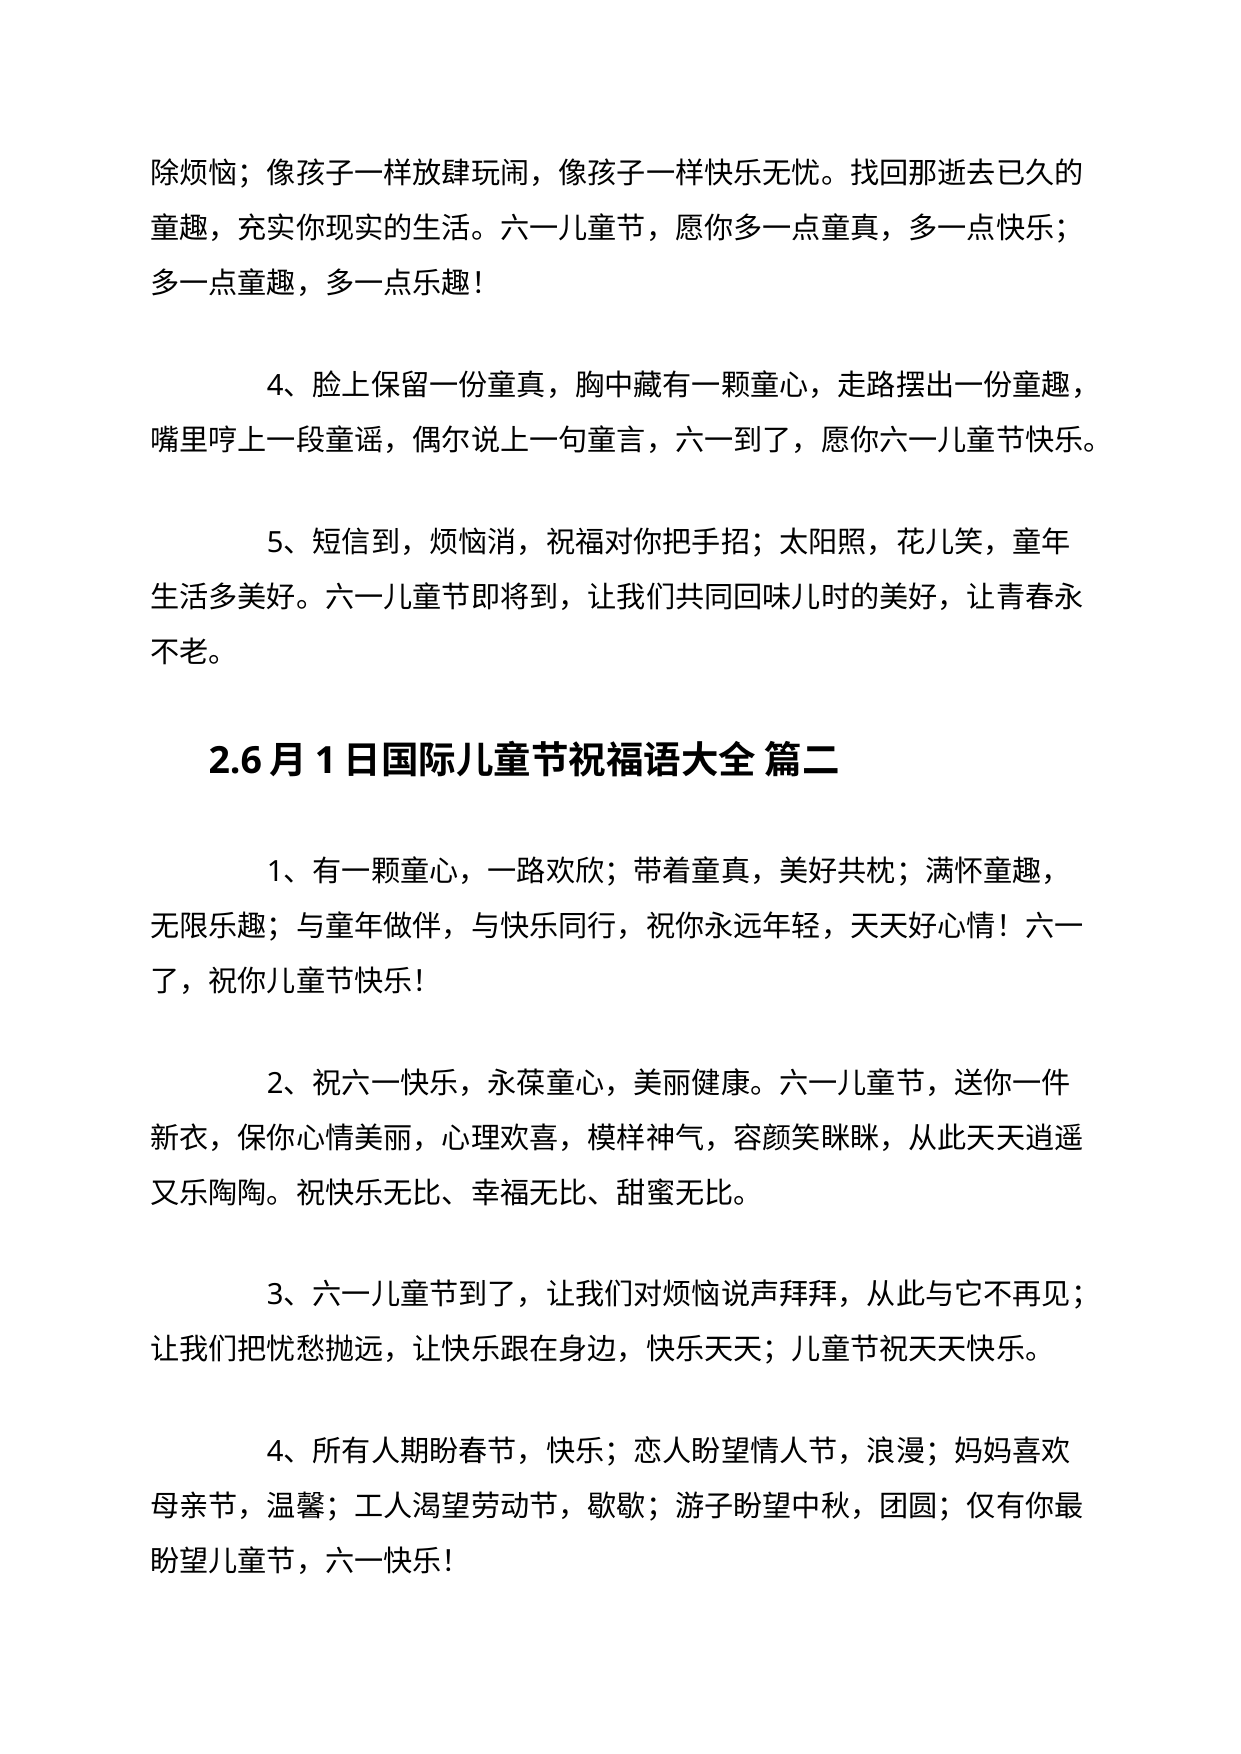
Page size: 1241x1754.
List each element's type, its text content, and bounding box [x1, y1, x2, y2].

text 4、所有人期盼春节，快乐；恋人盼望情人节，浪漫；妈妈喜欢母亲节，温馨；工人渴望劳动节，歇歇；游子盼望中秋，团圆；仅有你最盼望儿童节，六一快乐！ [150, 1428, 1090, 1580]
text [150, 150, 1090, 302]
text 2.6月1日国际儿童节祝福语大全 篇二 [150, 730, 1090, 784]
text 2、祝六一快乐，永葆童心，美丽健康。六一儿童节，送你一件新衣，保你心情美丽，心理欢喜，模样神气，容颜笑眯眯，从此天天逍遥又乐陶陶。祝快乐无比、幸福无比、甜蜜无比。 [150, 1059, 1090, 1211]
text 4、脸上保留一份童真，胸中藏有一颗童心，走路摆出一份童趣，嘴里哼上一段童谣，偶尔说上一句童言，六一到了，愿你六一儿童节快乐。 [150, 362, 1090, 459]
text 3、六一儿童节到了，让我们对烦恼说声拜拜，从此与它不再见；让我们把忧愁抛远，让快乐跟在身边，快乐天天；儿童节祝天天快乐。 [150, 1271, 1090, 1368]
text 5、短信到，烦恼消，祝福对你把手招；太阳照，花儿笑，童年生活多美好。六一儿童节即将到，让我们共同回味儿时的美好，让青春永不老。 [150, 518, 1090, 671]
text 1、有一颗童心，一路欢欣；带着童真，美好共枕；满怀童趣，无限乐趣；与童年做伴，与快乐同行，祝你永远年轻，天天好心情！六一了，祝你儿童节快乐！ [150, 848, 1090, 1000]
